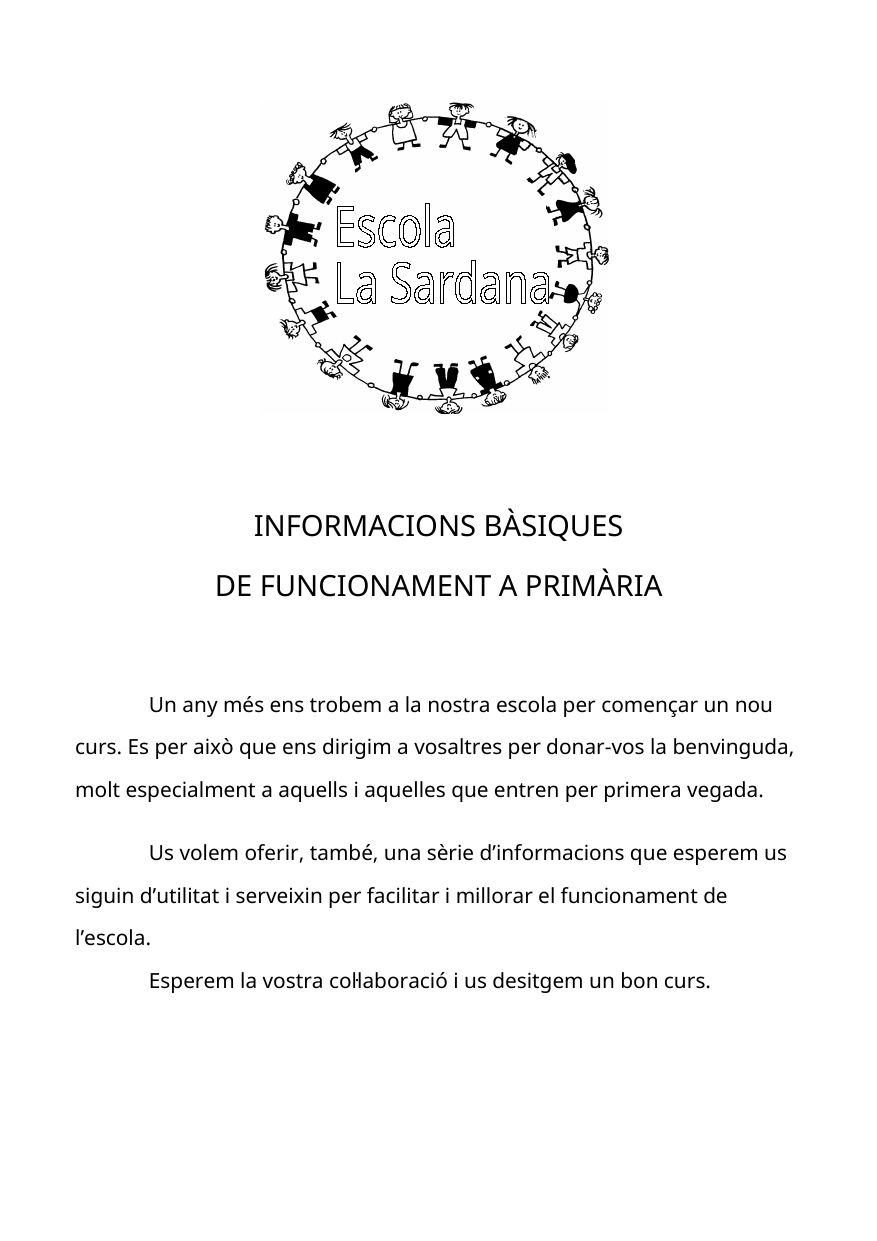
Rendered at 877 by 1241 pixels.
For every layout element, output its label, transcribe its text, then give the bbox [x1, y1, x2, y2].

text Un any més ens trobem a la nostra escola per començar un nou curs. Es per això que ens dirigim a vosaltres per donar-vos la benvinguda, molt especialment a aquells i aquelles que entren per primera vegada. [75, 690, 802, 803]
text DE FUNCIONAMENT A PRIMÀRIA [75, 566, 802, 605]
text Us volem oferir, també, una sèrie d’informacions que esperem us siguin d’utilitat i serveixin per facilitar i millorar el funcionament de l’escola. [75, 838, 802, 952]
picture [261, 101, 609, 414]
text INFORMACIONS BÀSIQUES [75, 505, 802, 545]
text Esperem la vostra col·laboració i us desitgem un bon curs. [75, 966, 802, 994]
